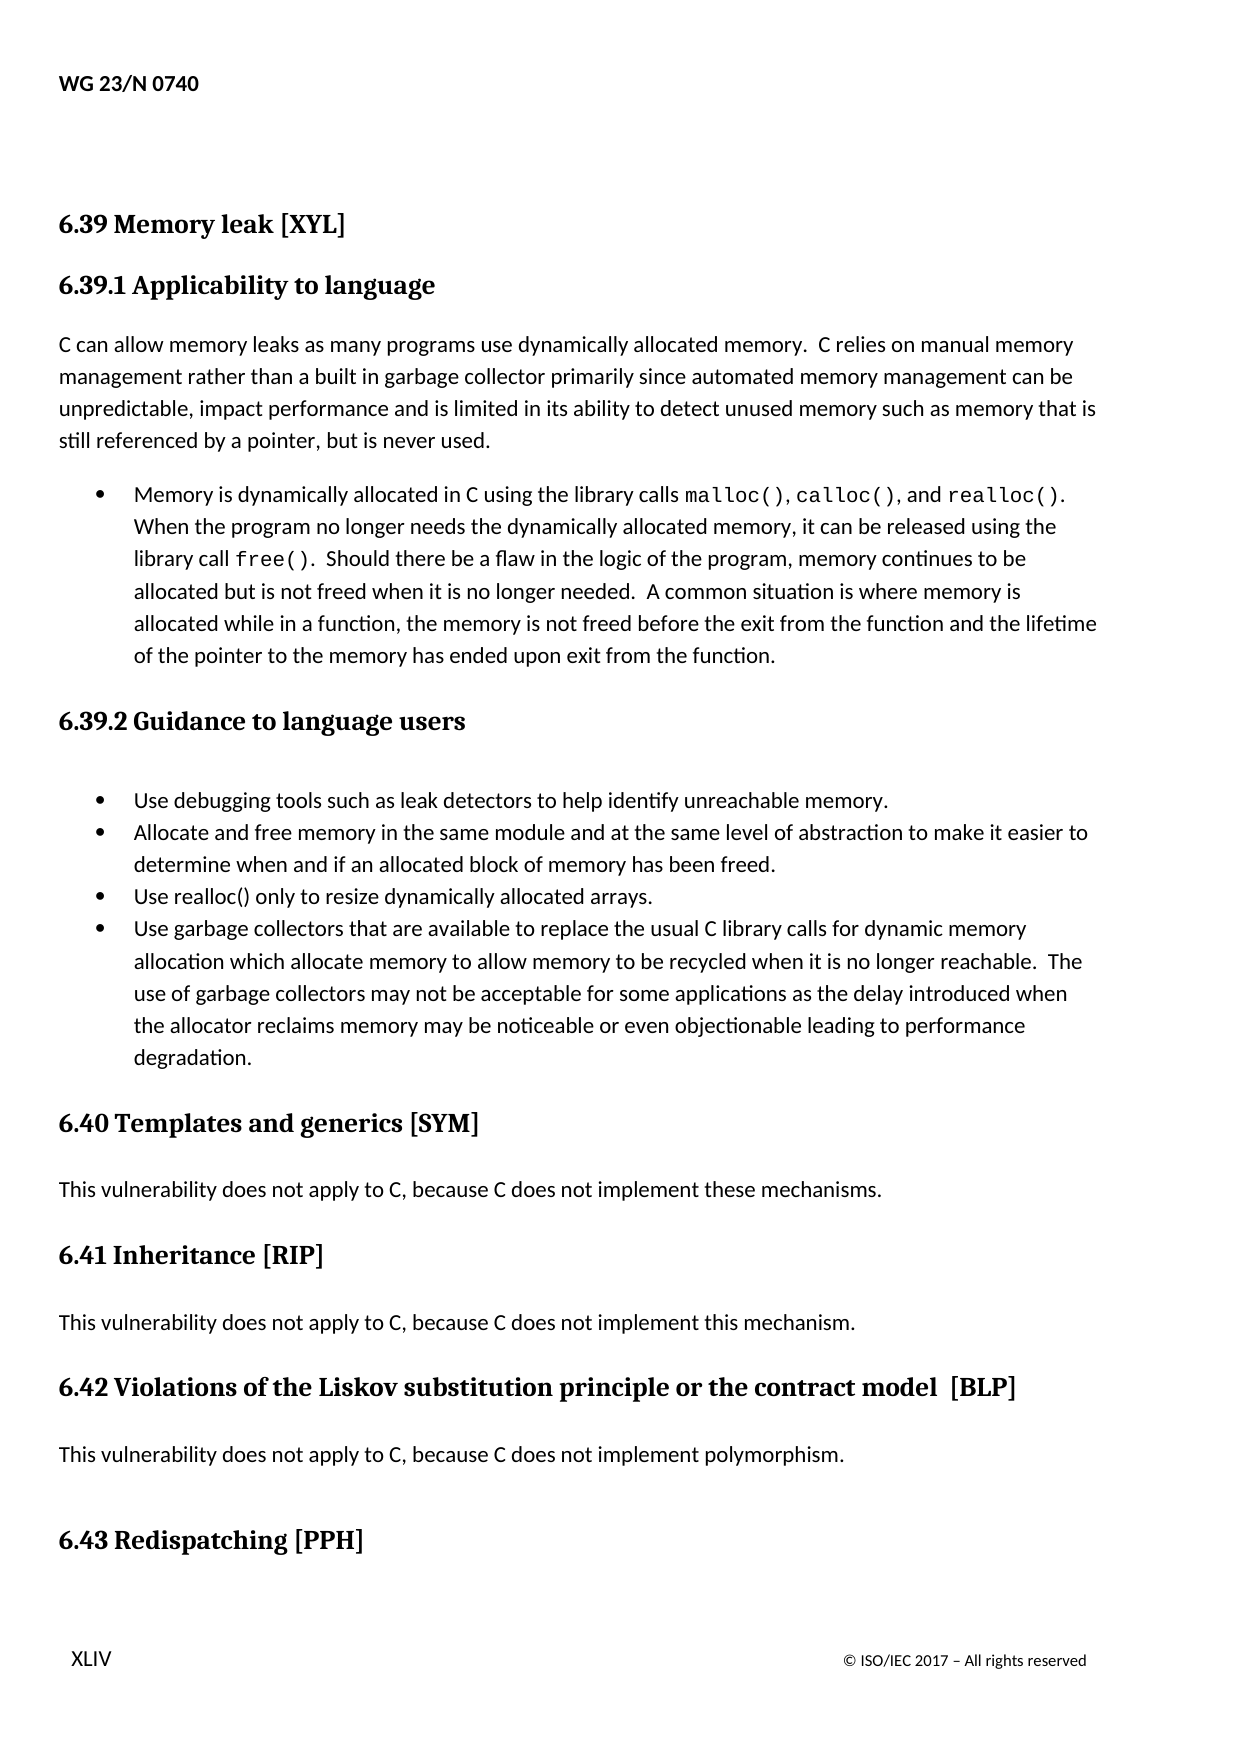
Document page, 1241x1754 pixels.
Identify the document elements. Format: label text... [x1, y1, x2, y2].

text C can allow memory leaks as many programs use dynamically allocated memory. C relies on manual memory management rather than a built in garbage collector primarily since automated memory management can be unpredictable, impact performance and is limited in its ability to detect unused memory such as memory that is still referenced by a pointer, but is never used. [58, 330, 1099, 455]
subtitle 6.43 Redispatching [PPH] [58, 1525, 1099, 1557]
subtitle 6.39.2 Guidance to language users [58, 706, 1099, 737]
list Use debugging tools such as leak detectors to help identify unreachable memory. [96, 786, 1099, 814]
text This vulnerability does not apply to C, because C does not implement these mechanisms. [58, 1176, 1099, 1204]
subtitle 6.39.1 Applicability to language [58, 270, 1099, 301]
list Use realloc() only to resize dynamically allocated arrays. [96, 882, 1099, 910]
subtitle 6.39 Memory leak [XYL] [58, 209, 1099, 240]
subtitle 6.40 Templates and generics [SYM] [58, 1108, 1099, 1139]
list Allocate and free memory in the same module and at the same level of abstraction to make it easier to determine when and if an allocated block of memory has been freed. [96, 818, 1099, 878]
text This vulnerability does not apply to C, because C does not implement this mechanism. [58, 1308, 1099, 1336]
subtitle 6.42 Violations of the Liskov substitution principle or the contract model [BLP] [58, 1372, 1099, 1403]
list Use garbage collectors that are available to replace the usual C library calls for dynamic memory allocation which allocate memory to allow memory to be recycled when it is no longer reachable. The use of garbage collectors may not be acceptable for some applications as the delay introduced when the allocator reclaims memory may be noticeable or even objectionable leading to performance degradation. [96, 914, 1099, 1071]
list Memory is dynamically allocated in C using the library calls malloc(), calloc(), and realloc(). When the program no longer needs the dynamically allocated memory, it can be released using the library call free(). Should there be a flaw in the logic of the program, memory continues to be allocated but is not freed when it is no longer needed. A common situation is where memory is allocated while in a function, the memory is not freed before the exit from the function and the lifetime of the pointer to the memory has ended upon exit from the function. [96, 480, 1099, 670]
text This vulnerability does not apply to C, because C does not implement polymorphism. [58, 1440, 1099, 1468]
subtitle 6.41 Inheritance [RIP] [58, 1240, 1099, 1271]
